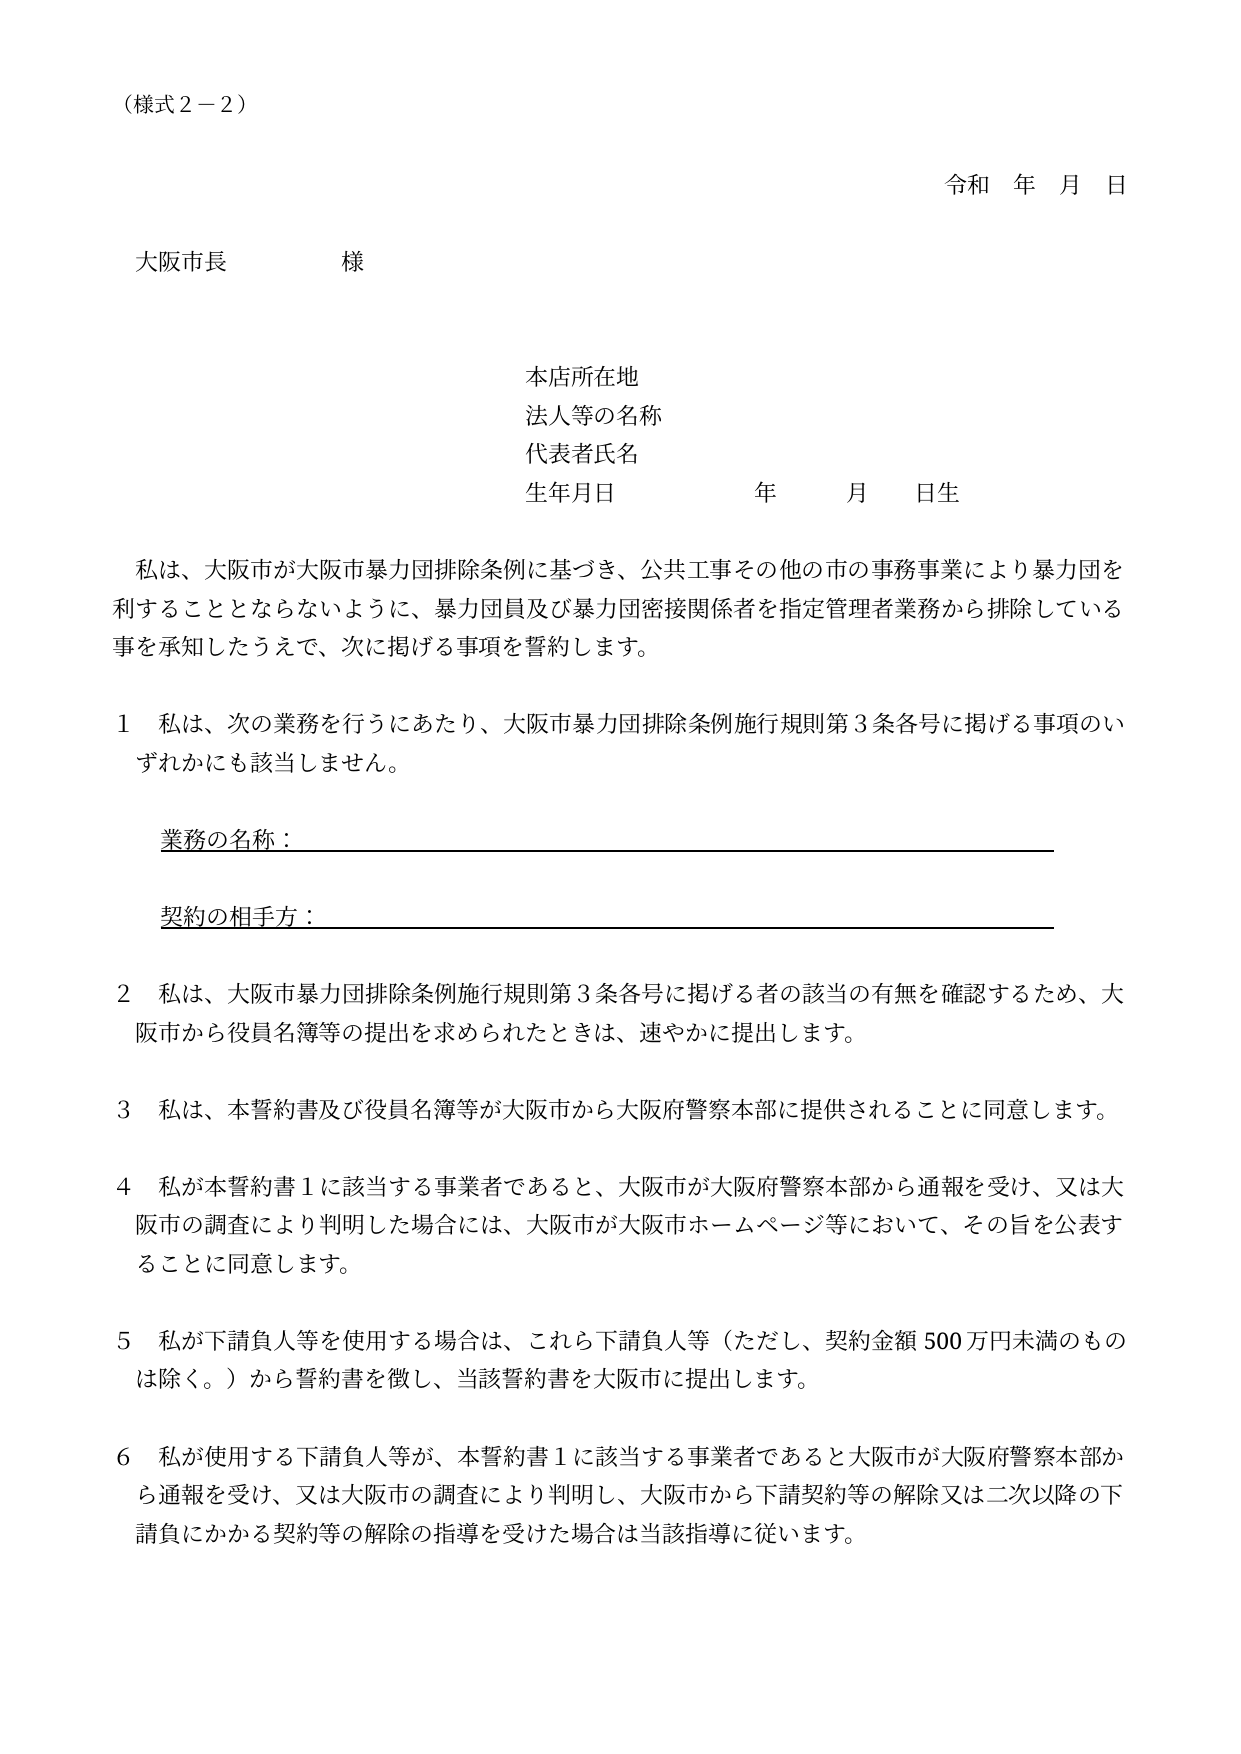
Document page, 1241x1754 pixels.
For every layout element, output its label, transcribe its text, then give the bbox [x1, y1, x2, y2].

text 法人等の名称 [112, 395, 1128, 434]
text ２ 私は、大阪市暴力団排除条例施行規則第３条各号に掲げる者の該当の有無を確認するため、大阪市から役員名簿等の提出を求められたときは、速やかに提出します。 [112, 973, 1128, 1050]
text ４ 私が本誓約書１に該当する事業者であると、大阪市が大阪府警察本部から通報を受け、又は大阪市の調査により判明した場合には、大阪市が大阪市ホームページ等において、その旨を公表することに同意します。 [112, 1166, 1128, 1282]
text ５ 私が下請負人等を使用する場合は、これら下請負人等（ただし、契約金額500万円未満のものは除く。）から誓約書を徴し、当該誓約書を大阪市に提出します。 [112, 1320, 1128, 1397]
text ６ 私が使用する下請負人等が、本誓約書１に該当する事業者であると大阪市が大阪府警察本部から通報を受け、又は大阪市の調査により判明し、大阪市から下請契約等の解除又は二次以降の下請負にかかる契約等の解除の指導を受けた場合は当該指導に従います。 [112, 1436, 1128, 1551]
text 私は、大阪市が大阪市暴力団排除条例に基づき、公共工事その他の市の事務事業により暴力団を利することとならないように、暴力団員及び暴力団密接関係者を指定管理者業務から排除している事を承知したうえで、次に掲げる事項を誓約します。 [112, 549, 1128, 665]
text １ 私は、次の業務を行うにあたり、大阪市暴力団排除条例施行規則第３条各号に掲げる事項のいずれかにも該当しません。 [112, 703, 1128, 781]
text 生年月日 年 月 日生 [112, 472, 1128, 511]
text 本店所在地 [112, 357, 1128, 395]
text ３ 私は、本誓約書及び役員名簿等が大阪市から大阪府警察本部に提供されることに同意します。 [112, 1089, 1128, 1127]
text 代表者氏名 [112, 434, 1128, 472]
text 業務の名称： [137, 819, 1128, 858]
text 大阪市長 様 [112, 241, 1128, 279]
text 令和 年 月 日 [112, 164, 1128, 202]
text 契約の相手方： [137, 896, 1128, 935]
